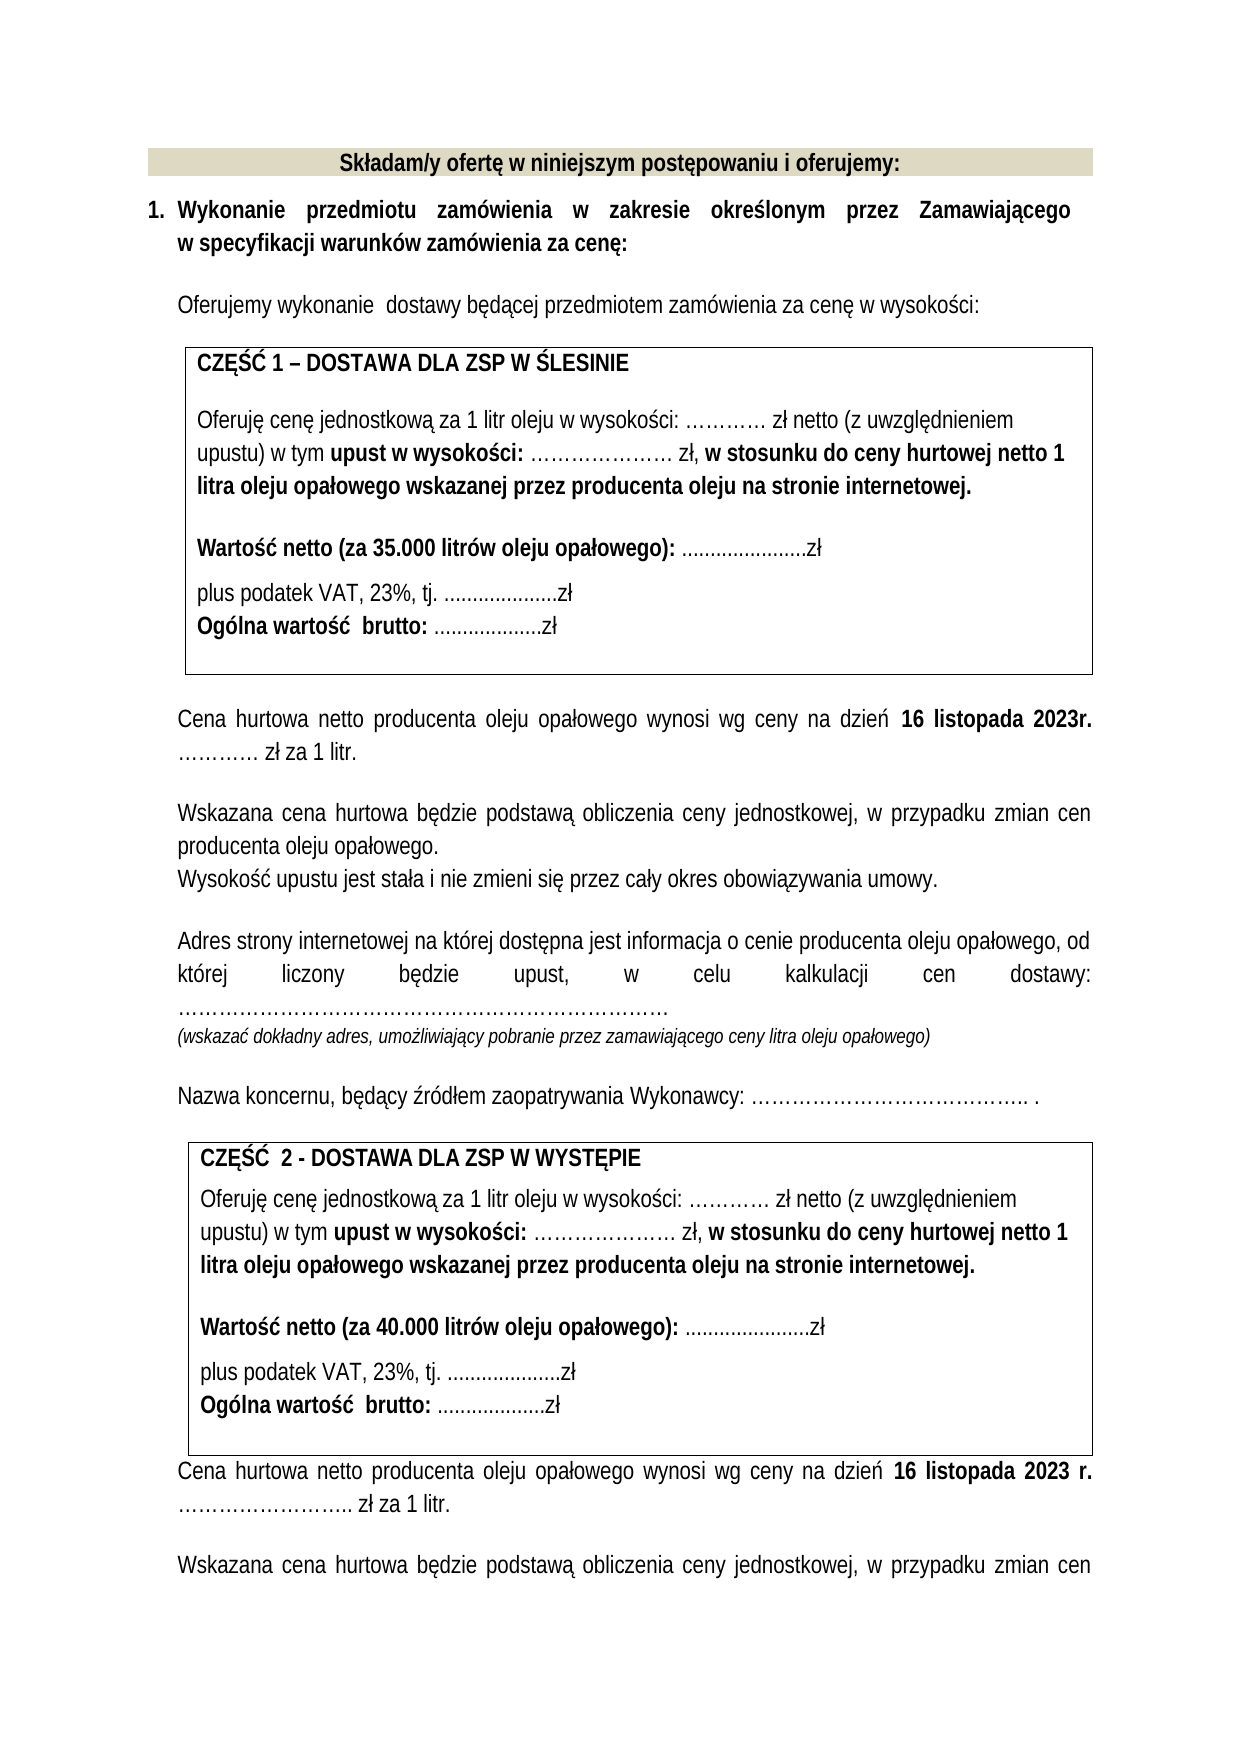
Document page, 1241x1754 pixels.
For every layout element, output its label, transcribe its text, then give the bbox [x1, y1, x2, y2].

table_header CZĘŚĆ 2 - DOSTAWA DLA ZSP W WYSTĘPIE Oferuję cenę jednostkową za 1 litr oleju w wysokości: ………… zł netto (z uwzględnieniem upustu) w tym upust w wysokości: ………………… zł, w stosunku do ceny hurtowej netto 1 litra oleju opałowego wskazanej przez producenta oleju na stronie internetowej. Wartość netto (za 40.000 litrów oleju opałowego): ......................zł plus podatek VAT, 23%, tj. ....................zł Ogólna wartość brutto: ...................zł [189, 1143, 1092, 1455]
table_header CZĘŚĆ 1 – DOSTAWA DLA ZSP W ŚLESINIE Oferuję cenę jednostkową za 1 litr oleju w wysokości: ………… zł netto (z uwzględnieniem upustu) w tym upust w wysokości: ………………… zł, w stosunku do ceny hurtowej netto 1 litra oleju opałowego wskazanej przez producenta oleju na stronie internetowej. Wartość netto (za 35.000 litrów oleju opałowego): ......................zł plus podatek VAT, 23%, tj. ....................zł Ogólna wartość brutto: ...................zł [186, 348, 1092, 674]
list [177, 1550, 1093, 1579]
list Cena hurtowa netto producenta oleju opałowego wynosi wg ceny na dzień 16 listopada 2023r. ………… zł za 1 litr. [177, 704, 1093, 765]
list (wskazać dokładny adres, umożliwiający pobranie przez zamawiającego ceny litra oleju opałowego) [177, 1024, 1093, 1048]
list Oferujemy wykonanie dostawy będącej przedmiotem zamówienia za cenę w wysokości: [177, 290, 1093, 318]
list Adres strony internetowej na której dostępna jest informacja o cenie producenta oleju opałowego, od której liczony będzie upust, w celu kalkulacji cen dostawy: ……………………………………………………………… [177, 926, 1093, 1020]
list Nazwa koncernu, będący źródłem zaopatrywania Wykonawcy: ………………………………….. . [177, 1081, 1093, 1109]
list Wykonanie przedmiotu zamówienia w zakresie określonym przez Zamawiającego w specyfikacji warunków zamówienia za cenę: [148, 195, 1093, 257]
text Składam/y ofertę w niniejszym postępowaniu i oferujemy: [148, 148, 1093, 176]
list Wysokość upustu jest stała i nie zmieni się przez cały okres obowiązywania umowy. [177, 864, 1093, 893]
list Wskazana cena hurtowa będzie podstawą obliczenia ceny jednostkowej, w przypadku zmian cen producenta oleju opałowego. [177, 798, 1093, 860]
list Cena hurtowa netto producenta oleju opałowego wynosi wg ceny na dzień 16 listopada 2023 r. …………………….. zł za 1 litr. [177, 1456, 1093, 1517]
